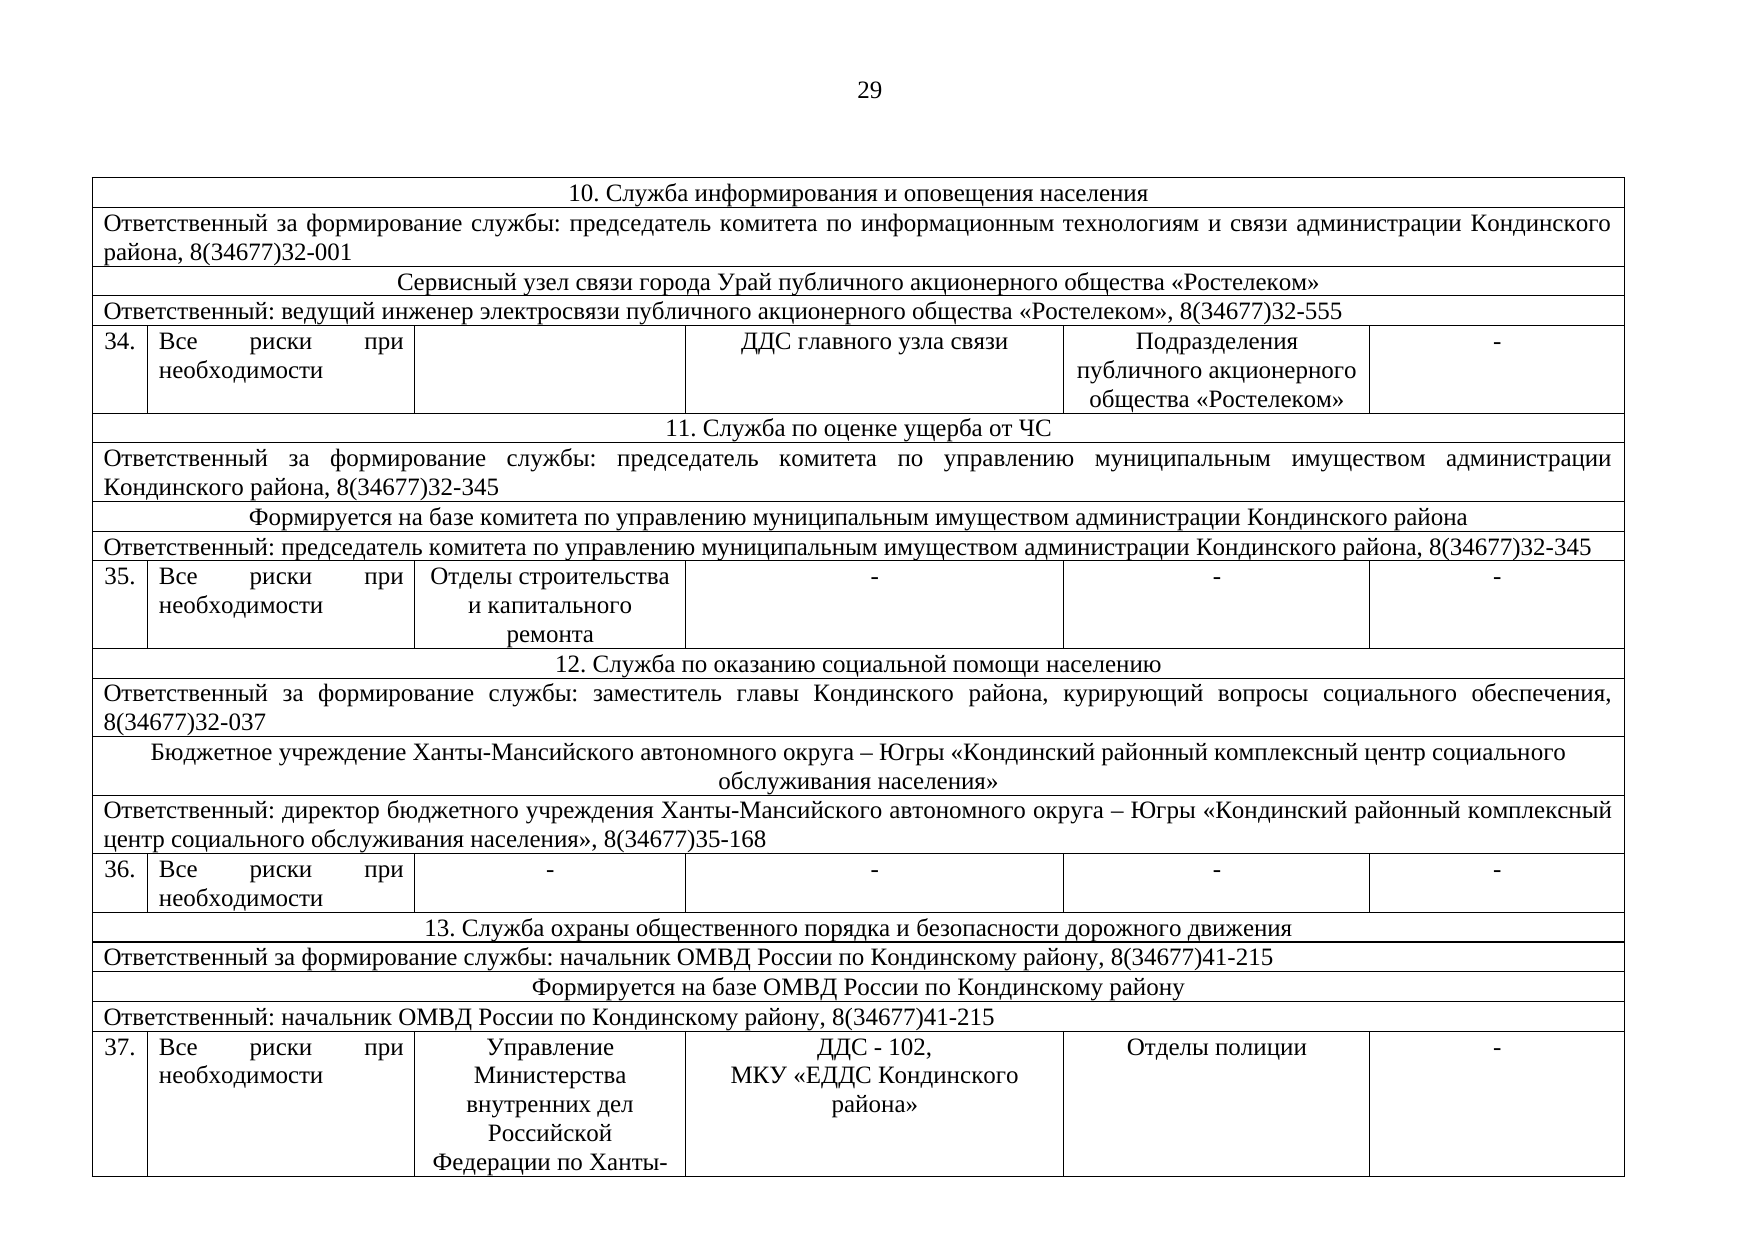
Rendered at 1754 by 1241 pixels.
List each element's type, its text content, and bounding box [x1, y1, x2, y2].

table_cell 11. Служба по оценке ущерба от ЧС [93, 414, 1624, 442]
table_cell Ответственный: начальник ОМВД России по Кондинскому району, 8(34677)41-215 [93, 1002, 1624, 1031]
table_cell - [1370, 1032, 1624, 1176]
table_cell Отделы строительства и капитального ремонта [415, 561, 685, 648]
table_cell Формируется на базе комитета по управлению муниципальным имуществом администрации Кондинского района [93, 502, 1624, 531]
table_cell 35. [93, 561, 147, 648]
table_cell ДДС главного узла связи [686, 326, 1063, 412]
table_cell Отделы полиции [1064, 1032, 1369, 1176]
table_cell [148, 1032, 414, 1176]
table_cell Подразделения публичного акционерного общества «Ростелеком» [1064, 326, 1369, 412]
table_cell 34. [93, 326, 147, 412]
table_cell 37. [93, 1032, 147, 1176]
table_cell Сервисный узел связи города Урай публичного акционерного общества «Ростелеком» [93, 267, 1624, 295]
table_cell - [1370, 854, 1624, 912]
table_cell - [686, 854, 1063, 912]
table_cell - [686, 561, 1063, 648]
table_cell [415, 1032, 685, 1176]
table_cell Ответственный за формирование службы: начальник ОМВД России по Кондинскому району, 8(34677)41-215 [93, 943, 1624, 971]
table_cell 36. [93, 854, 147, 912]
table_cell - [1370, 326, 1624, 412]
table_cell 12. Служба по оказанию социальной помощи населению [93, 649, 1624, 677]
table_cell - [1064, 854, 1369, 912]
table_cell 13. Служба охраны общественного порядка и безопасности дорожного движения [93, 913, 1624, 941]
table_cell Ответственный: директор бюджетного учреждения Ханты-Мансийского автономного округа – Югры «Кондинский районный комплексный центр социального обслуживания населения», 8(34677)35-168 [93, 796, 1624, 853]
table_cell Все риски при необходимости [148, 326, 414, 412]
table_cell - [415, 854, 685, 912]
table_cell [415, 326, 685, 412]
table_cell Бюджетное учреждение Ханты-Мансийского автономного округа – Югры «Кондинский районный комплексный центр социального обслуживания населения» [93, 737, 1624, 794]
table_cell Формируется на базе ОМВД России по Кондинскому району [93, 972, 1624, 1001]
table_cell Все риски при необходимости [148, 854, 414, 912]
table_cell Ответственный: ведущий инженер электросвязи публичного акционерного общества «Ростелеком», 8(34677)32-555 [93, 296, 1624, 325]
table_cell - [1370, 561, 1624, 648]
table_cell - [1064, 561, 1369, 648]
table_cell 10. Служба информирования и оповещения населения [93, 178, 1624, 207]
table_cell Ответственный: председатель комитета по управлению муниципальным имуществом администрации Кондинского района, 8(34677)32-345 [93, 532, 1624, 560]
table_cell Ответственный за формирование службы: заместитель главы Кондинского района, курирующий вопросы социального обеспечения, 8(34677)32-037 [93, 679, 1624, 736]
table_cell Ответственный за формирование службы: председатель комитета по информационным технологиям и связи администрации Кондинского района, 8(34677)32-001 [93, 208, 1624, 266]
table_cell Все риски при необходимости [148, 561, 414, 648]
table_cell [686, 1032, 1063, 1176]
table_cell Ответственный за формирование службы: председатель комитета по управлению муниципальным имуществом администрации Кондинского района, 8(34677)32-345 [93, 443, 1624, 501]
